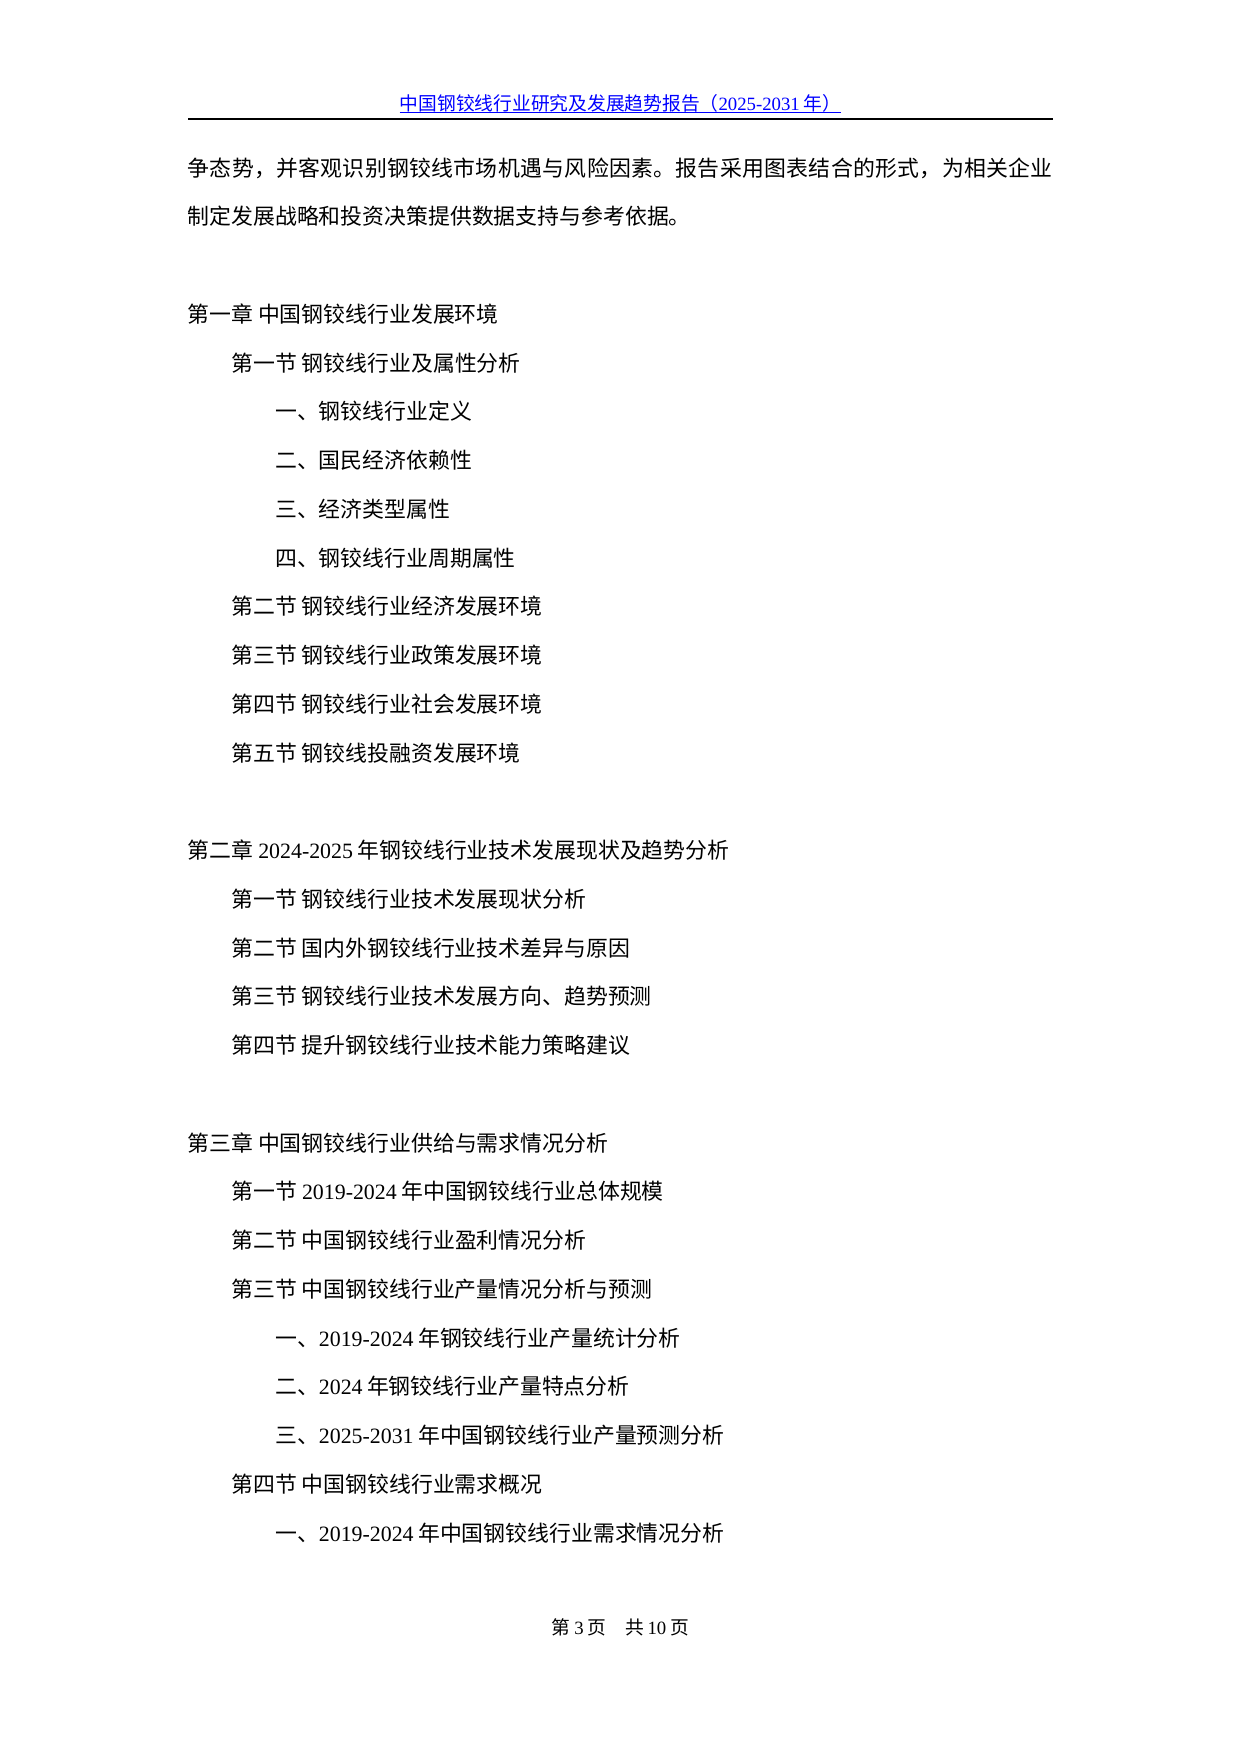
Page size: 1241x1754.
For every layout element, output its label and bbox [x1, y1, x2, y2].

text [187, 150, 1053, 1548]
